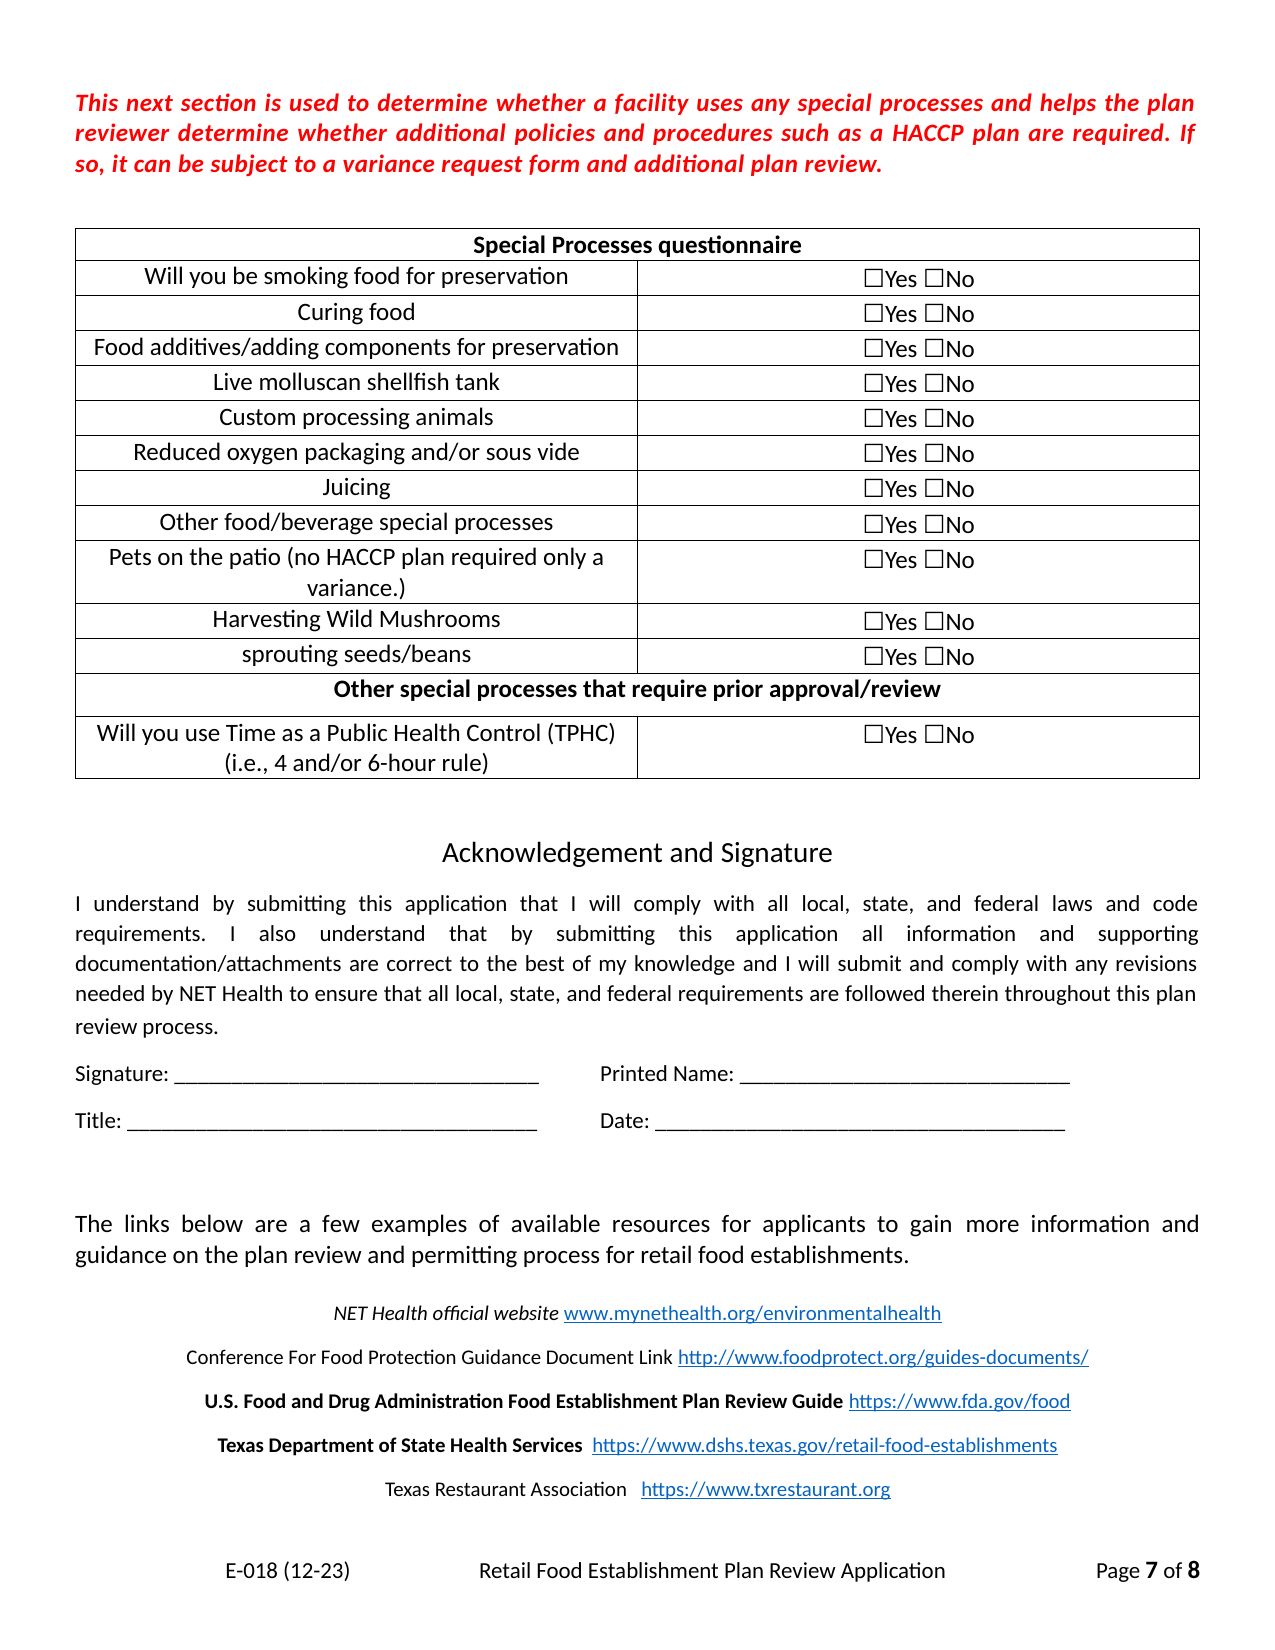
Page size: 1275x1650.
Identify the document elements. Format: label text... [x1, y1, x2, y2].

text Conference For Food Protection Guidance Document Link http://www.foodprotect.org/guides-documents/ [75, 1344, 1200, 1369]
table_cell Pets on the patio (no HACCP plan required only a variance.) [76, 541, 637, 602]
table_cell Reduced oxygen packaging and/or sous vide [76, 436, 637, 470]
table_cell Other special processes that require prior approval/review [76, 674, 1199, 716]
table_cell Yes No [638, 366, 1199, 400]
table_header Special Processes questionnaire [76, 229, 1199, 259]
table_cell Will you use Time as a Public Health Control (TPHC) (i.e., 4 and/or 6-hour rule) [76, 717, 637, 778]
table_cell Yes No [638, 639, 1199, 673]
text U.S. Food and Drug Administration Food Establishment Plan Review Guide https://www.fda.gov/food [75, 1388, 1200, 1413]
table_cell Yes No [638, 717, 1199, 778]
title This next section is used to determine whether a facility uses any special processes and helps the plan reviewer determine whether additional policies and procedures such as a HACCP plan are required. If so, it can be subject to a variance request form and additional plan review. [75, 87, 1200, 178]
table_cell Juicing [76, 471, 637, 505]
text The links below are a few examples of available resources for applicants to gain more information and guidance on the plan review and permitting process for retail food establishments. [75, 1208, 1200, 1269]
text NET Health official website www.mynethealth.org/environmentalhealth [75, 1300, 1200, 1325]
table_cell Yes No [638, 436, 1199, 470]
table_cell Yes No [638, 506, 1199, 540]
text Signature: ________________________________ Printed Name: _____________________________ [75, 1059, 1200, 1088]
table_cell Yes No [638, 541, 1199, 602]
table_cell Curing food [76, 296, 637, 330]
text Texas Department of State Health Services https://www.dshs.texas.gov/retail-food-establishments [75, 1432, 1200, 1458]
table_cell Yes No [638, 401, 1199, 435]
table_cell Yes No [638, 604, 1199, 637]
table_cell Yes No [638, 296, 1199, 330]
table_cell Will you be smoking food for preservation [76, 261, 637, 294]
table_cell Yes No [638, 331, 1199, 365]
table_cell Food additives/adding components for preservation [76, 331, 637, 365]
table_cell Harvesting Wild Mushrooms [76, 604, 637, 637]
text I understand by submitting this application that I will comply with all local, state, and federal laws and code requirements. I also understand that by submitting this application all information and supporting documentation/attachments are correct to the best of my knowledge and I will submit and comply with any revisions needed by NET Health to ensure that all local, state, and federal requirements are followed therein throughout this plan review process. [75, 889, 1200, 1041]
table_cell Yes No [638, 471, 1199, 505]
table_cell sprouting seeds/beans [76, 639, 637, 673]
table_cell Custom processing animals [76, 401, 637, 435]
text Title: ____________________________________ Date: ____________________________________ [75, 1106, 1200, 1134]
table_cell Yes No [638, 261, 1199, 294]
text Texas Restaurant Association https://www.txrestaurant.org [75, 1476, 1200, 1502]
table_cell Other food/beverage special processes [76, 506, 637, 540]
text Acknowledgement and Signature [75, 834, 1200, 869]
table_cell Live molluscan shellfish tank [76, 366, 637, 400]
